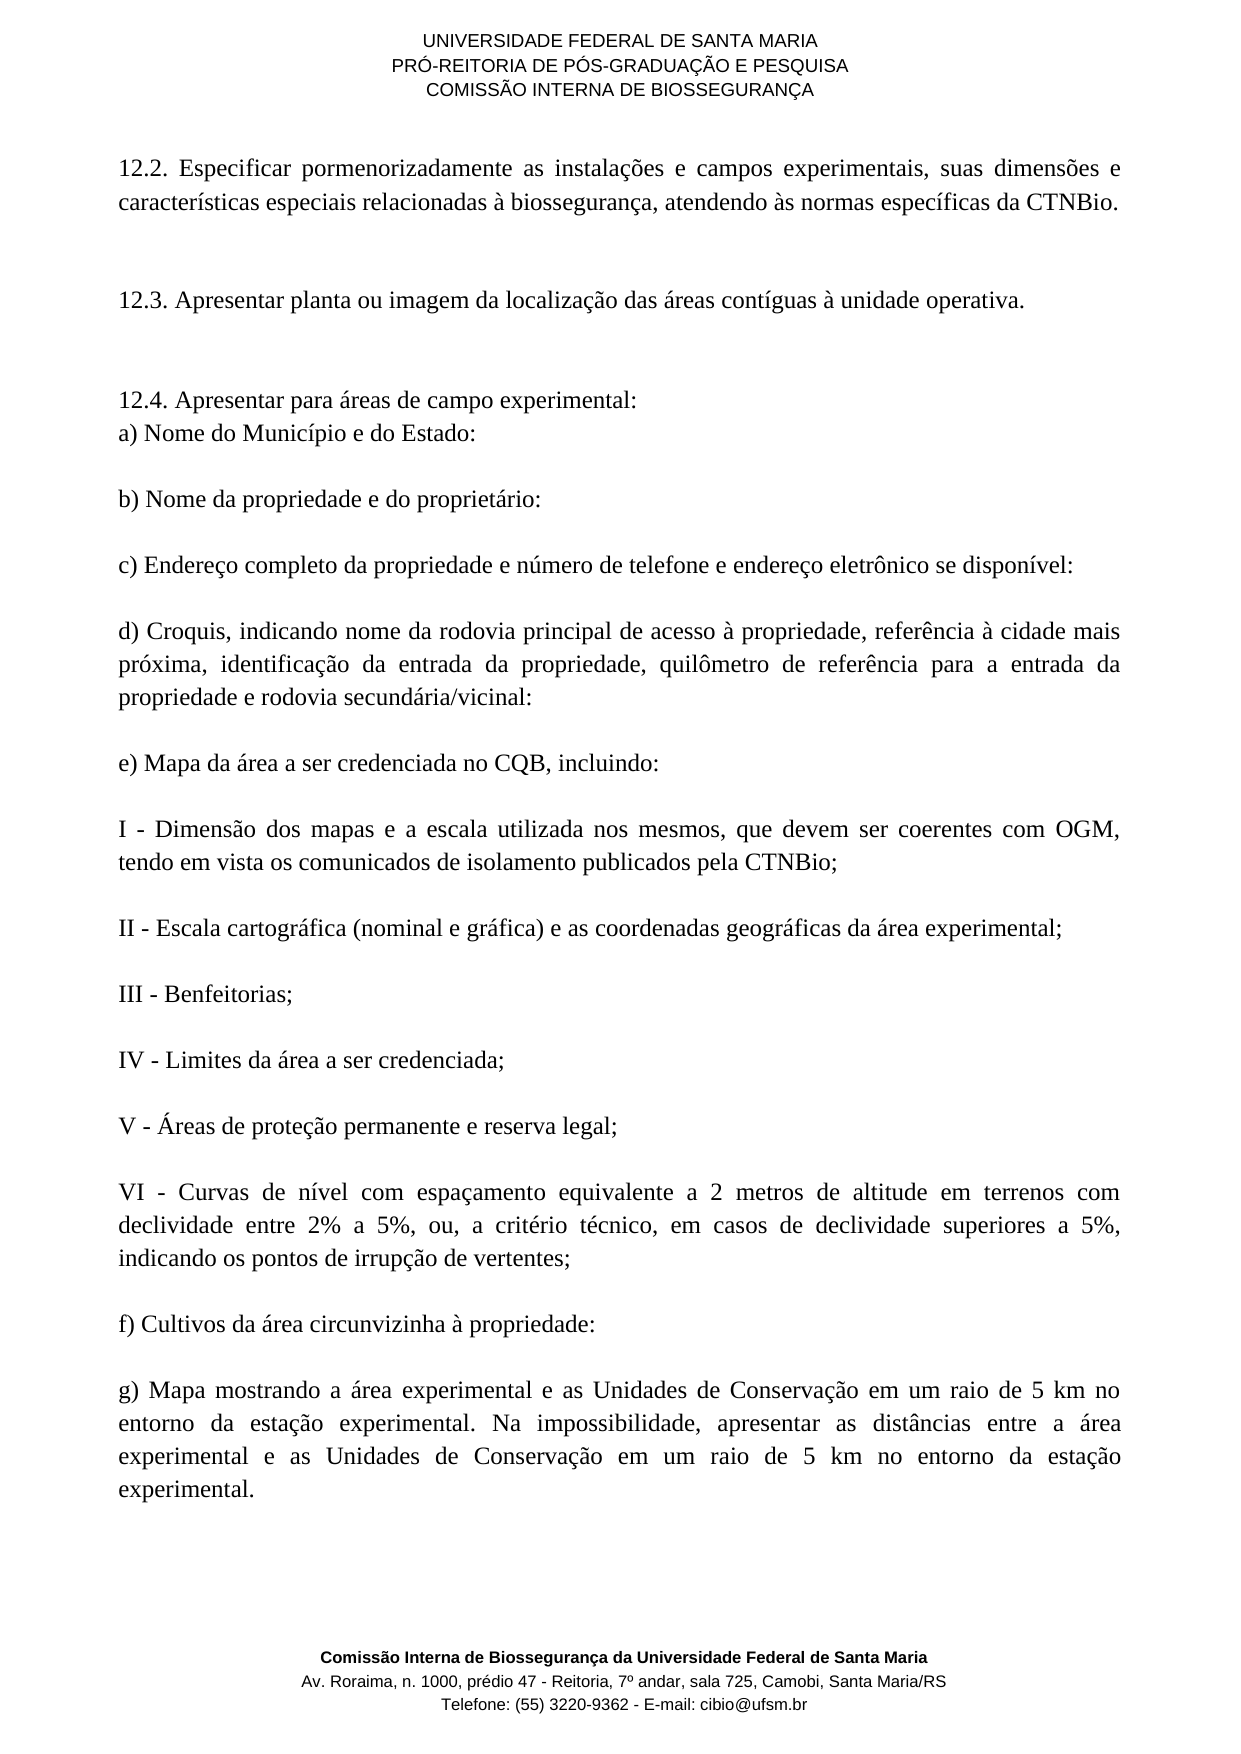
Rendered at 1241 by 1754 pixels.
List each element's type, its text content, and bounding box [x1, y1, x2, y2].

text VI - Curvas de nível com espaçamento equivalente a 2 metros de altitude em terrenos com declividade entre 2% a 5%, ou, a critério técnico, em casos de declividade superiores a 5%, indicando os pontos de irrupção de vertentes; [118, 1177, 1122, 1272]
text g) Mapa mostrando a área experimental e as Unidades de Conservação em um raio de 5 km no entorno da estação experimental. Na impossibilidade, apresentar as distâncias entre a área experimental e as Unidades de Conservação em um raio de 5 km no entorno da estação experimental. [118, 1375, 1122, 1503]
text I - Dimensão dos mapas e a escala utilizada nos mesmos, que devem ser coerentes com OGM, tendo em vista os comunicados de isolamento publicados pela CTNBio; [118, 814, 1122, 876]
text a) Nome do Município e do Estado: [118, 418, 1122, 446]
text 12.3. Apresentar planta ou imagem da localização das áreas contíguas à unidade operativa. [118, 286, 1122, 314]
text e) Mapa da área a ser credenciada no CQB, incluindo: [118, 748, 1122, 777]
text IV - Limites da área a ser credenciada; [118, 1045, 1122, 1074]
text 12.4. Apresentar para áreas de campo experimental: [118, 385, 1122, 413]
text d) Croquis, indicando nome da rodovia principal de acesso à propriedade, referência à cidade mais próxima, identificação da entrada da propriedade, quilômetro de referência para a entrada da propriedade e rodovia secundária/vicinal: [118, 616, 1122, 711]
text V - Áreas de proteção permanente e reserva legal; [118, 1111, 1122, 1140]
text b) Nome da propriedade e do proprietário: [118, 484, 1122, 512]
text f) Cultivos da área circunvizinha à propriedade: [118, 1309, 1122, 1338]
text III - Benfeitorias; [118, 979, 1122, 1008]
text II - Escala cartográfica (nominal e gráfica) e as coordenadas geográficas da área experimental; [118, 913, 1122, 942]
text c) Endereço completo da propriedade e número de telefone e endereço eletrônico se disponível: [118, 550, 1122, 578]
text 12.2. Especificar pormenorizadamente as instalações e campos experimentais, suas dimensões e características especiais relacionadas à biossegurança, atendendo às normas específicas da CTNBio. [118, 153, 1122, 215]
